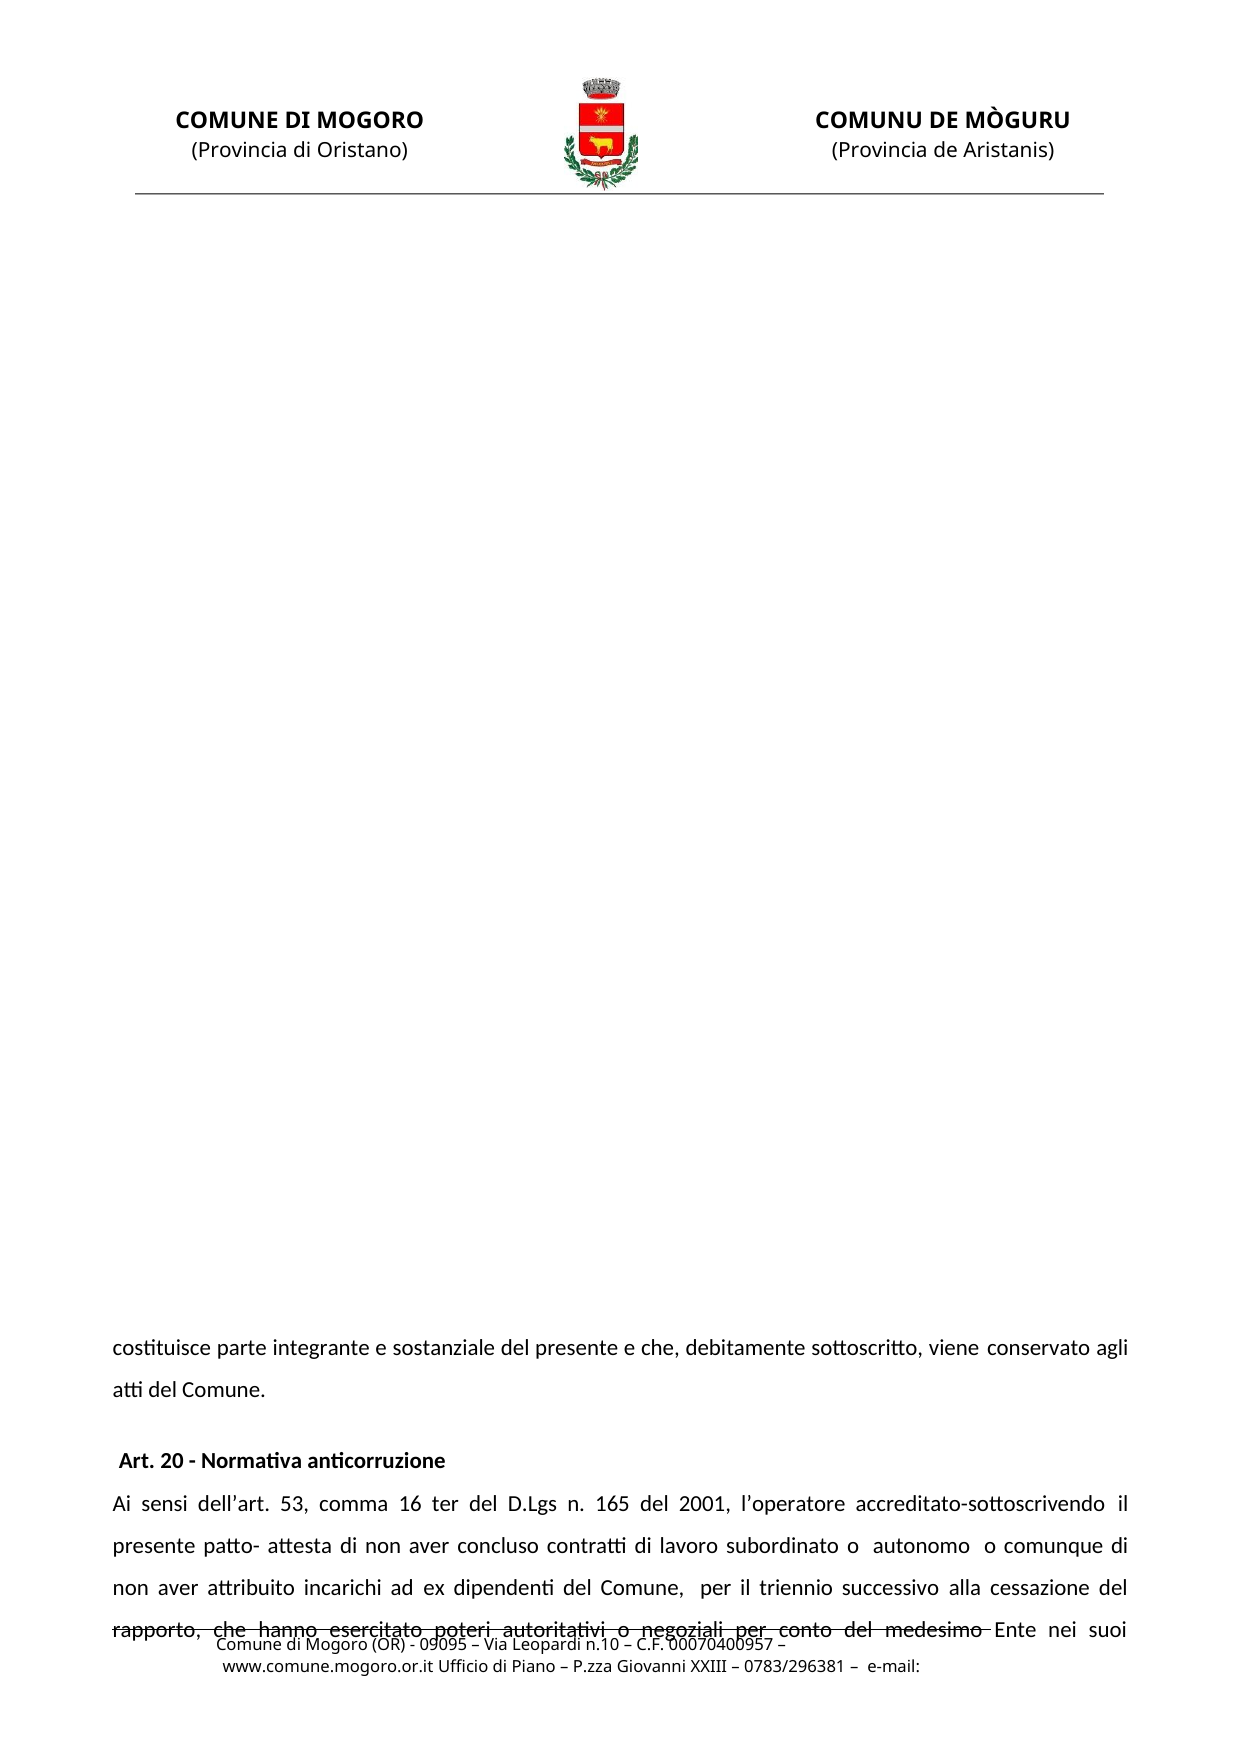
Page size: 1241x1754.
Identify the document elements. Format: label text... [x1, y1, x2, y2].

text Ai sensi dell’art. 53, comma 16 ter del D.Lgs n. 165 del 2001, l’operatore accreditato-sottoscrivendo il presente patto- attesta di non aver concluso contratti di lavoro subordinato o autonomo o comunque di non aver attribuito incarichi ad ex dipendenti del Comune, per il triennio successivo alla cessazione del rapporto, che hanno esercitato poteri autoritativi o negoziali per conto del medesimo Ente nei suoi confronti. [112, 1489, 1128, 1643]
subtitle Art. 20 - Normativa anticorruzione [119, 1447, 1140, 1475]
text Le parti si obbligano al rispetto del Patto d’integrità del Comune di Mogoro che, materialmente allegato, costituisce parte integrante e sostanziale del presente e che, debitamente sottoscritto, viene conservato agli atti del Comune. [112, 1333, 1128, 1403]
picture [563, 77, 638, 191]
